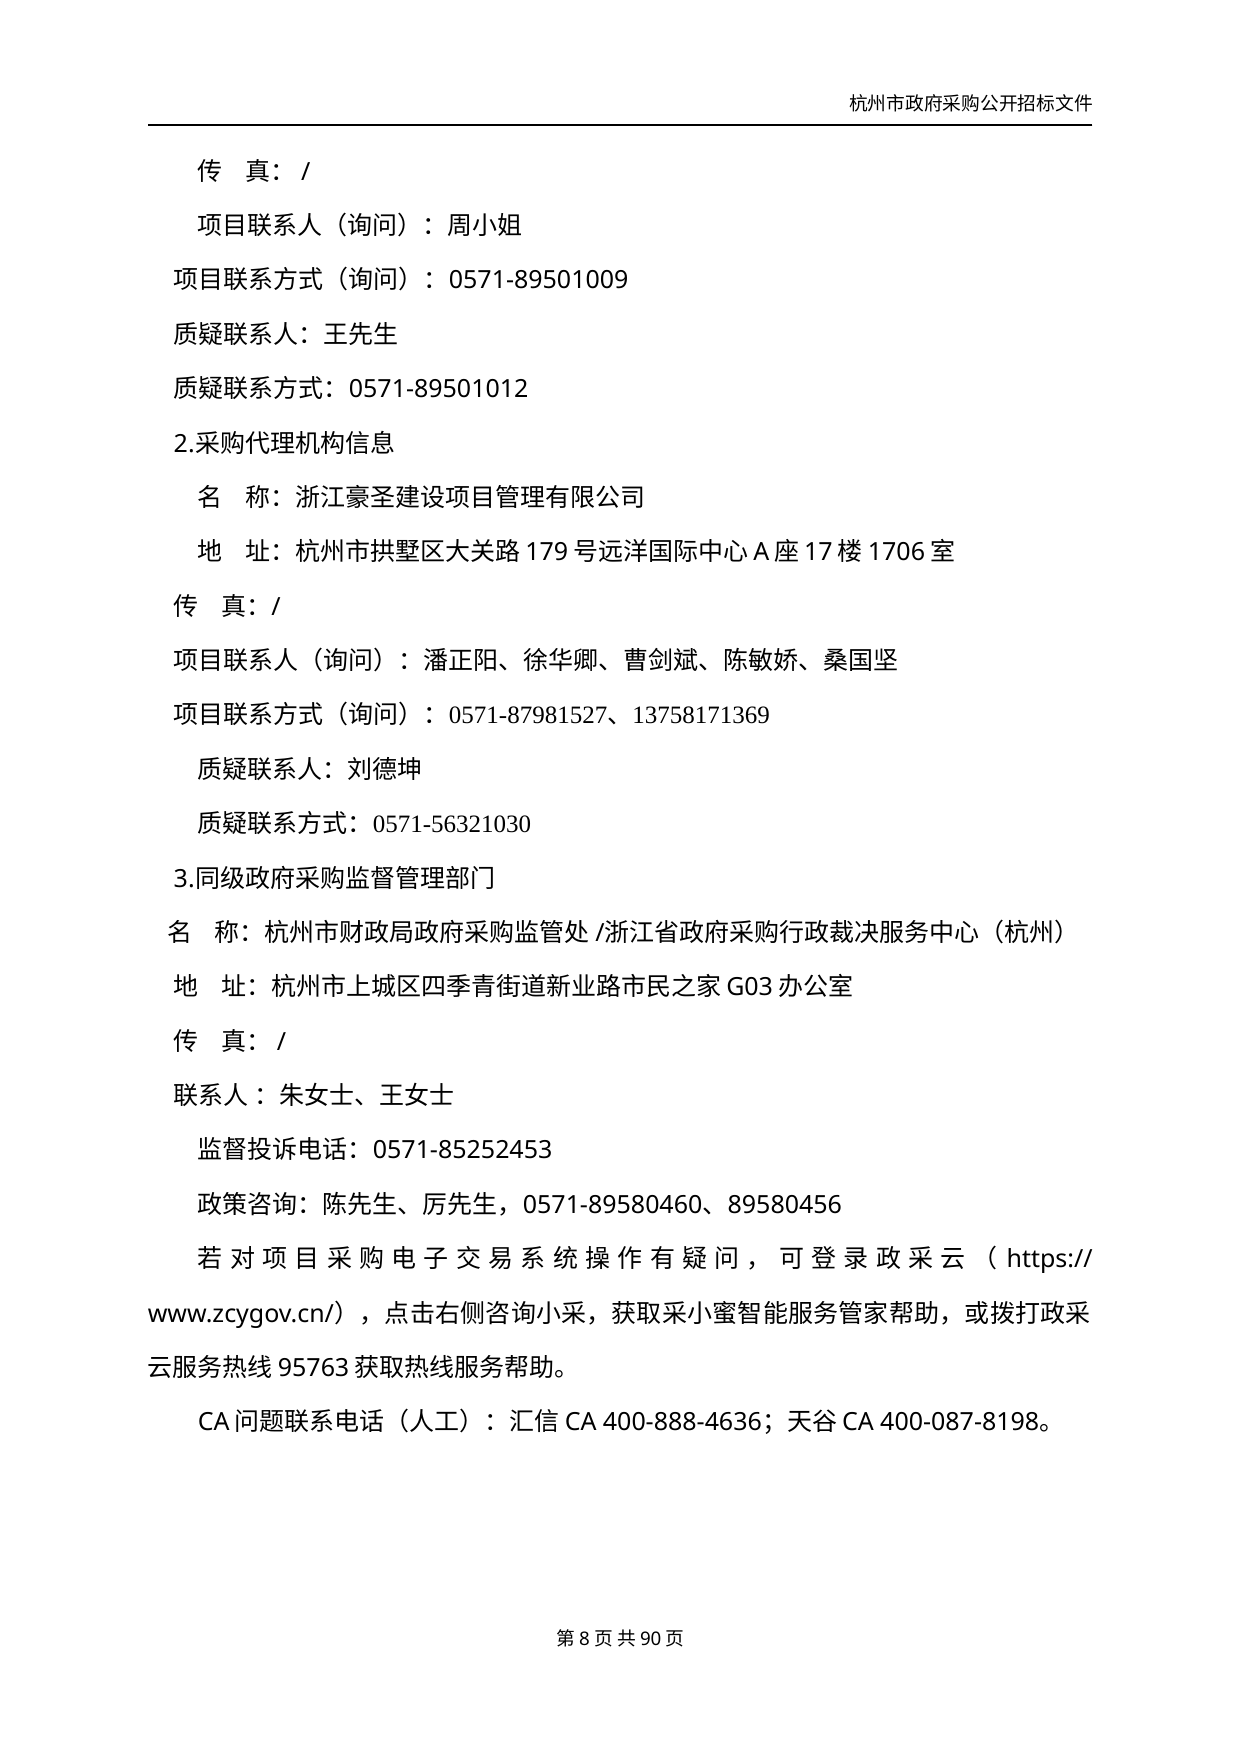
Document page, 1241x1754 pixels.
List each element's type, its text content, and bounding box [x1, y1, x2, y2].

text 质疑联系方式：0571-56321030 [148, 804, 1092, 840]
text 政策咨询：陈先生、厉先生，0571-89580460、89580456 [148, 1184, 1092, 1221]
text 名 称：浙江豪圣建设项目管理有限公司 [148, 477, 1092, 514]
text 传 真： / [148, 151, 1092, 187]
text 项目联系方式（询问）：0571-89501009 [148, 260, 1092, 296]
text 质疑联系人：刘德坤 [148, 749, 1092, 786]
text 若对项目采购电子交易系统操作有疑问，可登录政采云（https://www.zcygov.cn/），点击右侧咨询小采，获取采小蜜智能服务管家帮助，或拨打政采云服务热线95763获取热线服务帮助。 [148, 1239, 1092, 1384]
text 项目联系方式（询问）：0571-87981527、13758171369 [148, 695, 1092, 731]
text 3.同级政府采购监督管理部门 [148, 858, 1092, 894]
text 项目联系人（询问）：周小姐 [148, 206, 1092, 242]
text 质疑联系人：王先生 [148, 314, 1092, 351]
text 传 真： / [148, 1021, 1092, 1057]
text 项目联系人（询问）：潘正阳、徐华卿、曹剑斌、陈敏娇、桑国坚 [148, 641, 1092, 677]
text 地 址：杭州市拱墅区大关路179号远洋国际中心A座17楼1706室 [148, 532, 1092, 568]
text 监督投诉电话：0571-85252453 [148, 1130, 1092, 1166]
text 质疑联系方式：0571-89501012 [148, 369, 1092, 405]
text 地 址：杭州市上城区四季青街道新业路市民之家G03办公室 [148, 967, 1092, 1003]
text CA问题联系电话（人工）：汇信CA 400-888-4636；天谷CA 400-087-8198。 [148, 1402, 1092, 1438]
text 联系人 ：朱女士、王女士 [148, 1076, 1092, 1112]
text 名 称：杭州市财政局政府采购监管处 /浙江省政府采购行政裁决服务中心（杭州） [148, 912, 1092, 949]
text 2.采购代理机构信息 [148, 423, 1092, 459]
text 传 真：/ [148, 586, 1092, 622]
